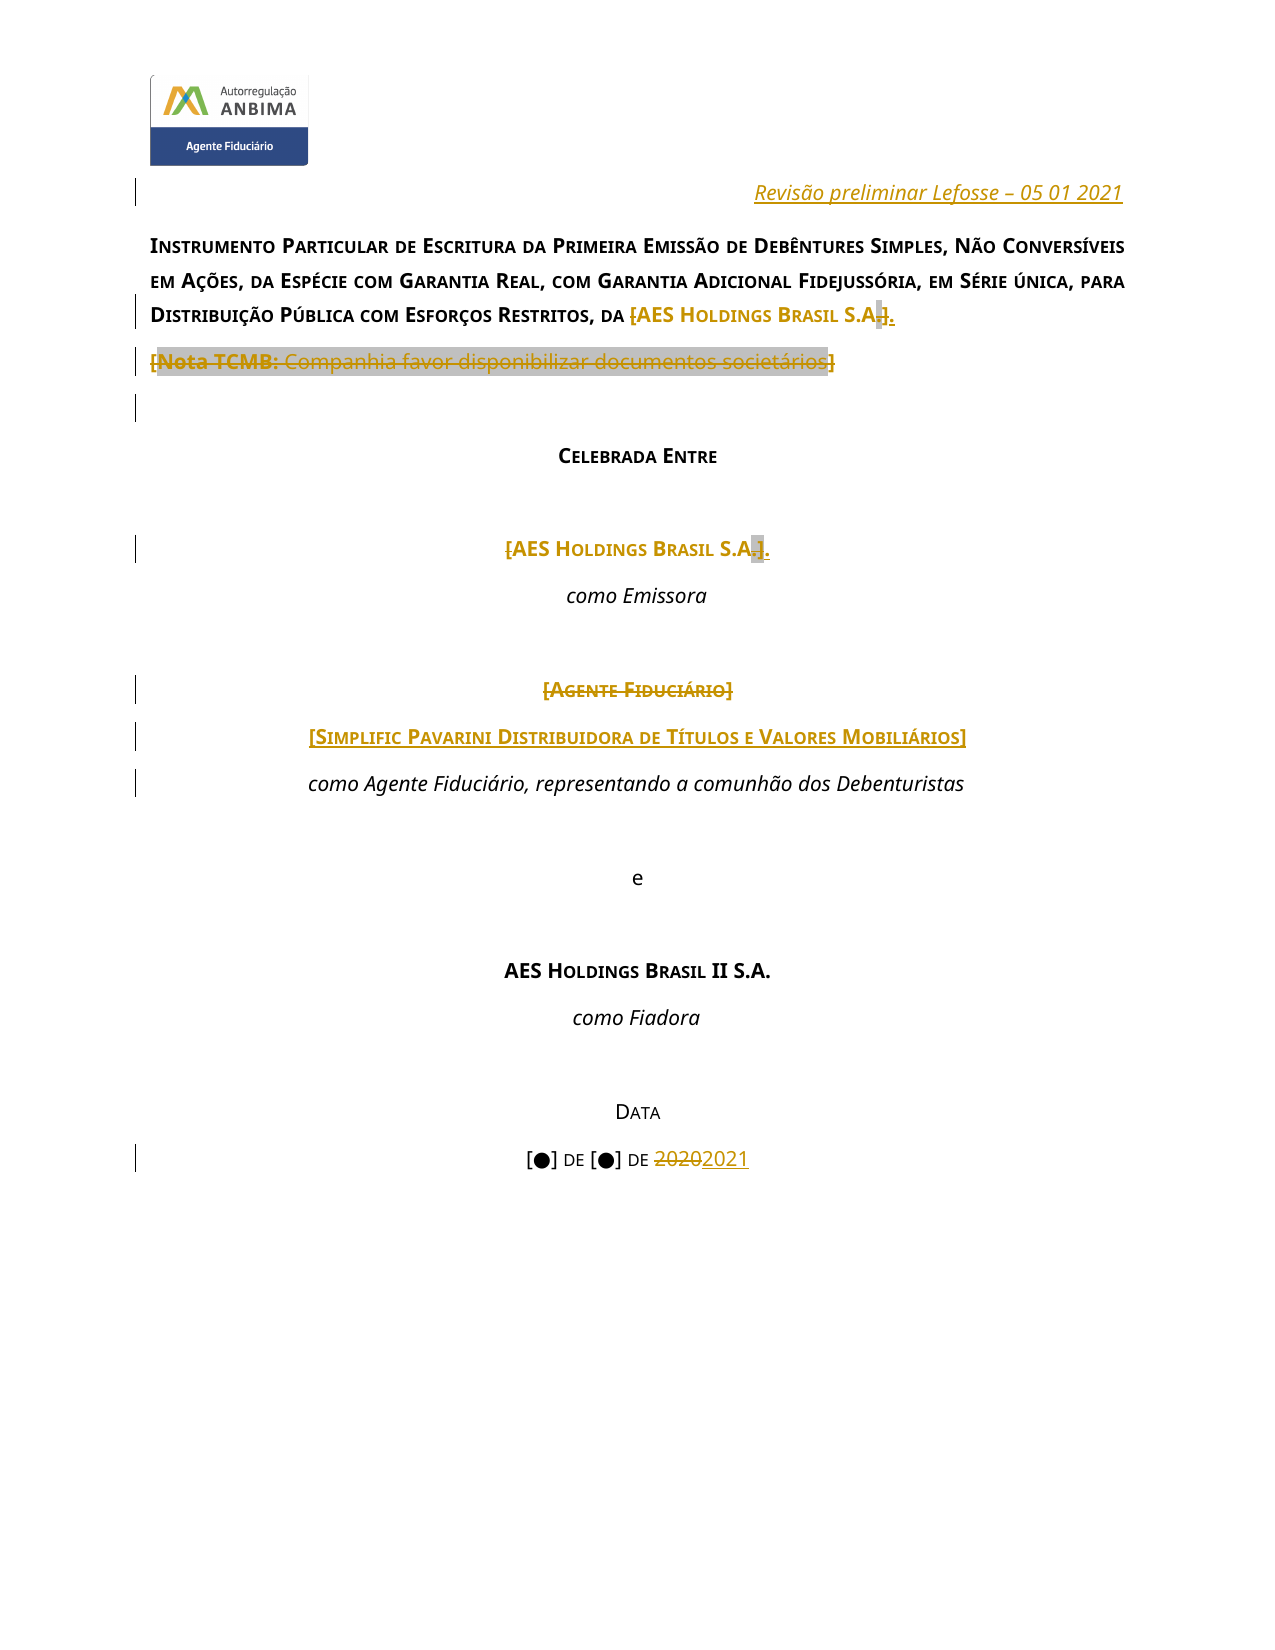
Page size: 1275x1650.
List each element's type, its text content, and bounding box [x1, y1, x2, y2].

picture [150, 75, 309, 166]
text Instrumento Particular de Escritura da Primeira Emissão de Debêntures Simples, Não Conversíveis em Ações, da Espécie com Garantia Real, com Garantia Adicional Fidejussória, em Série única, para Distribuição Pública com Esforços Restritos, da AES Holdings Brasil S.A [150, 231, 1125, 329]
text AES Holdings Brasil II S.A. [150, 956, 1125, 985]
text como Fiadora [150, 1003, 1125, 1032]
text [●] de [●] de [150, 1144, 1125, 1172]
text como Agente Fiduciário, representando a comunhão dos Debenturistas [150, 769, 1125, 797]
text AES Holdings Brasil S.A [150, 534, 1125, 563]
text Data [150, 1097, 1125, 1126]
text como Emissora [150, 581, 1125, 610]
text Celebrada Entre [150, 441, 1125, 469]
text e [150, 863, 1125, 891]
